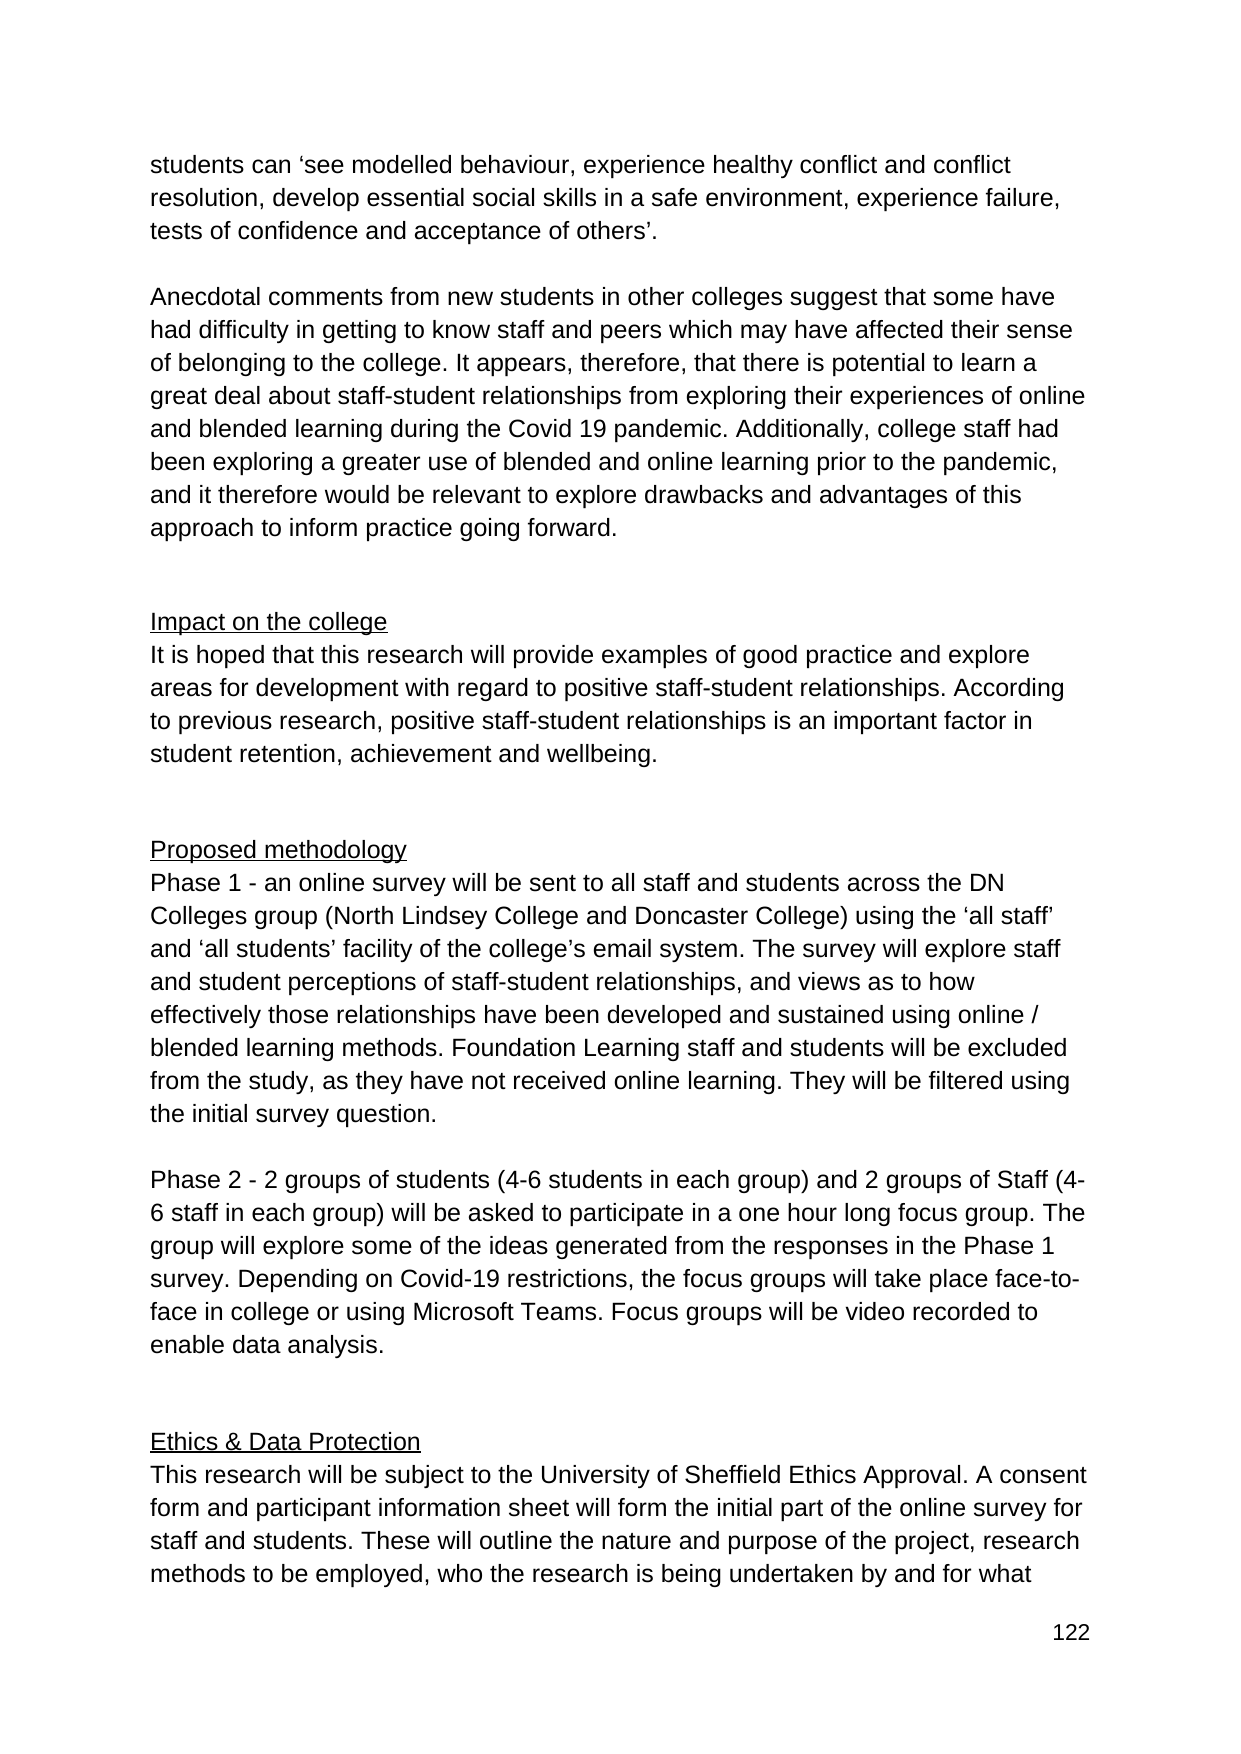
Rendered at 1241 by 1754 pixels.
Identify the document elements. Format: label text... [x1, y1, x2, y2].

text Proposed methodology [150, 835, 1090, 864]
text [150, 1459, 1090, 1587]
text Impact on the college [150, 607, 1090, 635]
text Phase 1 - an online survey will be sent to all staff and students across the DN Colleges group (North Lindsey College and Doncaster College) using the ‘all staff’ and ‘all students’ facility of the college’s email system. The survey will explore staff and student perceptions of staff-student relationships, and views as to how effectively those relationships have been developed and sustained using online / blended learning methods. Foundation Learning staff and students will be excluded from the study, as they have not received online learning. They will be filtered using the initial survey question. [150, 868, 1090, 1128]
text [150, 150, 1090, 245]
text Anecdotal comments from new students in other colleges suggest that some have had difficulty in getting to know staff and peers which may have affected their sense of belonging to the college. It appears, therefore, that there is potential to learn a great deal about staff-student relationships from exploring their experiences of online and blended learning during the Covid 19 pandemic. Additionally, college staff had been exploring a greater use of blended and online learning prior to the pandemic, and it therefore would be relevant to explore drawbacks and advantages of this approach to inform practice going forward. [150, 282, 1090, 542]
text It is hoped that this research will provide examples of good practice and explore areas for development with regard to positive staff-student relationships. According to previous research, positive staff-student relationships is an important factor in student retention, achievement and wellbeing. [150, 640, 1090, 767]
text Ethics & Data Protection [150, 1427, 1090, 1455]
text Phase 2 - 2 groups of students (4-6 students in each group) and 2 groups of Staff (4-6 staff in each group) will be asked to participate in a one hour long focus group. The group will explore some of the ideas generated from the responses in the Phase 1 survey. Depending on Covid-19 restrictions, the focus groups will take place face-to-face in college or using Microsoft Teams. Focus groups will be video recorded to enable data analysis. [150, 1165, 1090, 1359]
